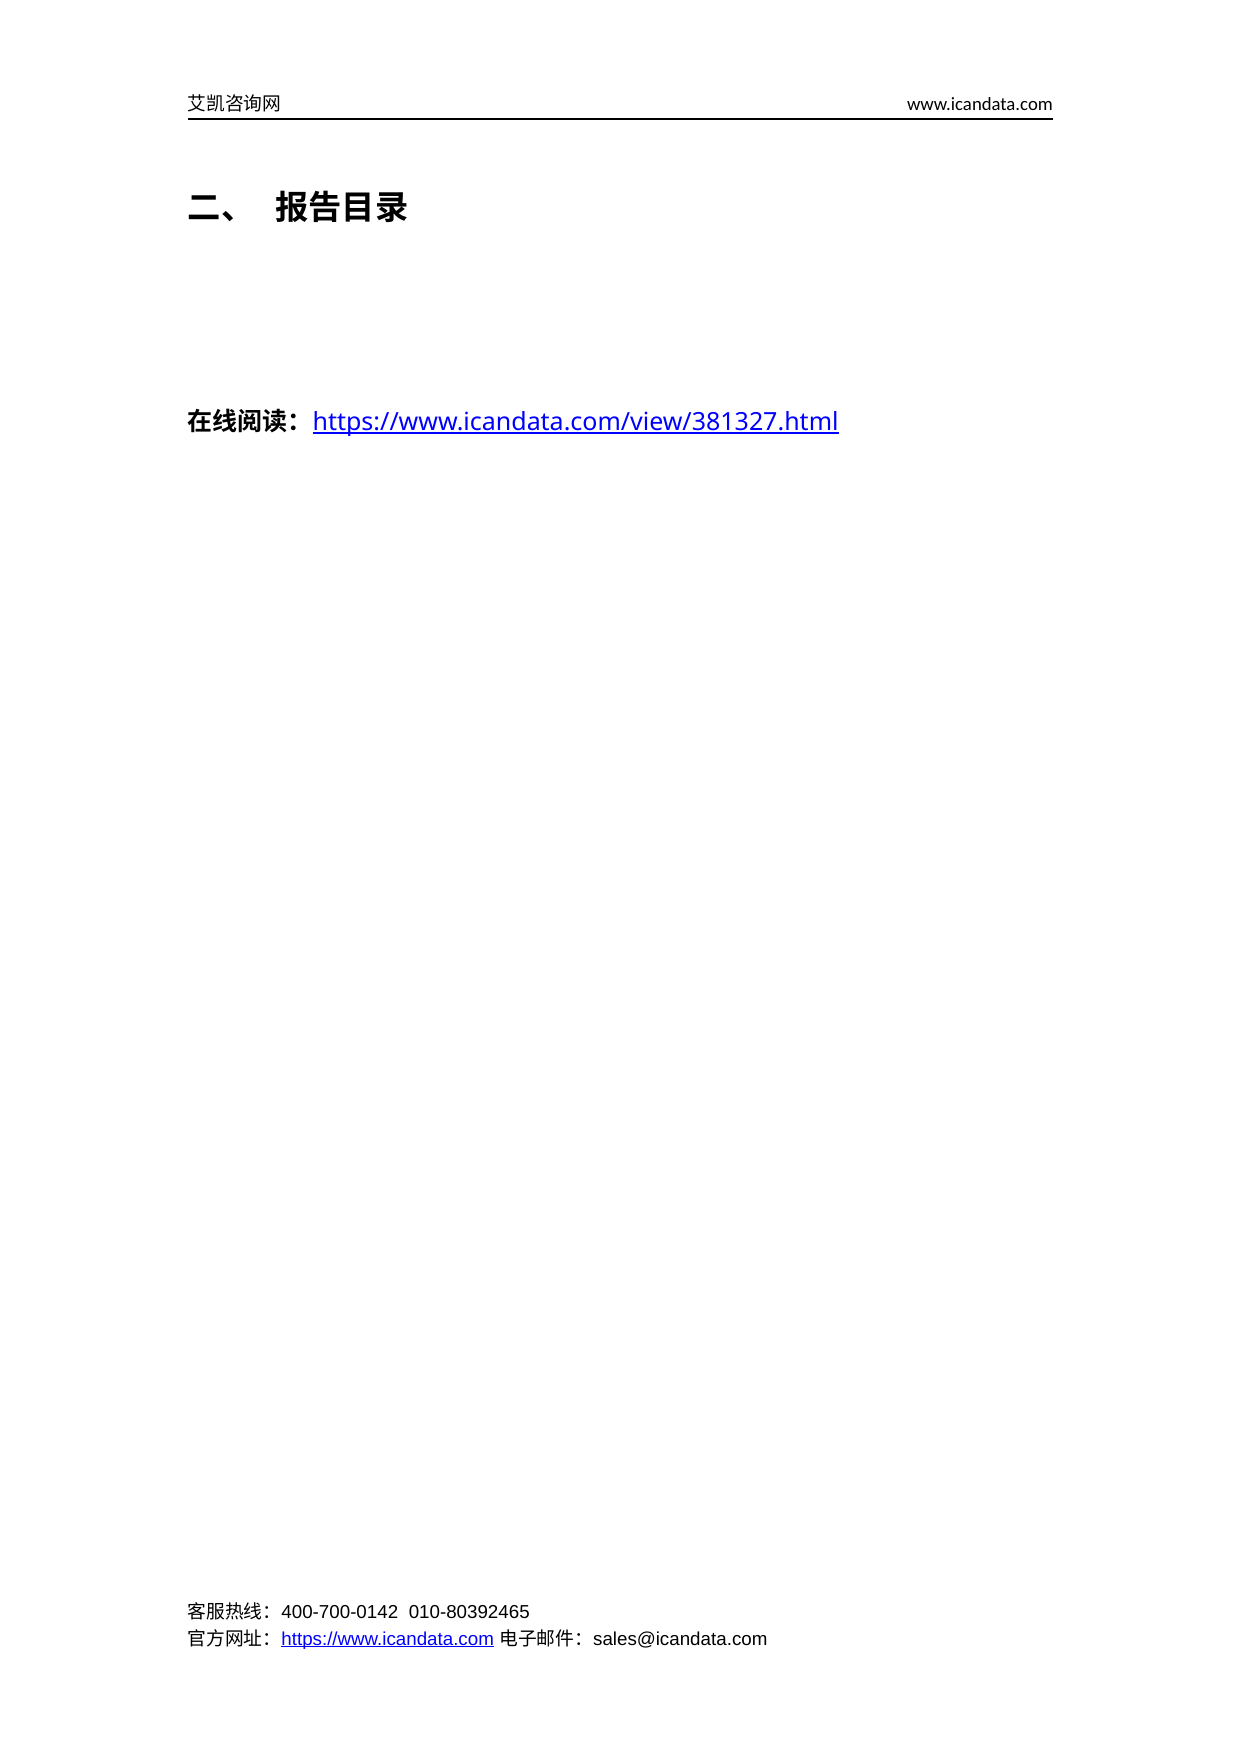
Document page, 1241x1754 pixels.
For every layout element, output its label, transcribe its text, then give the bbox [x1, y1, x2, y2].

text 在线阅读：https://www.icandata.com/view/381327.html [187, 387, 1053, 452]
subtitle 报告目录 [187, 172, 1053, 237]
